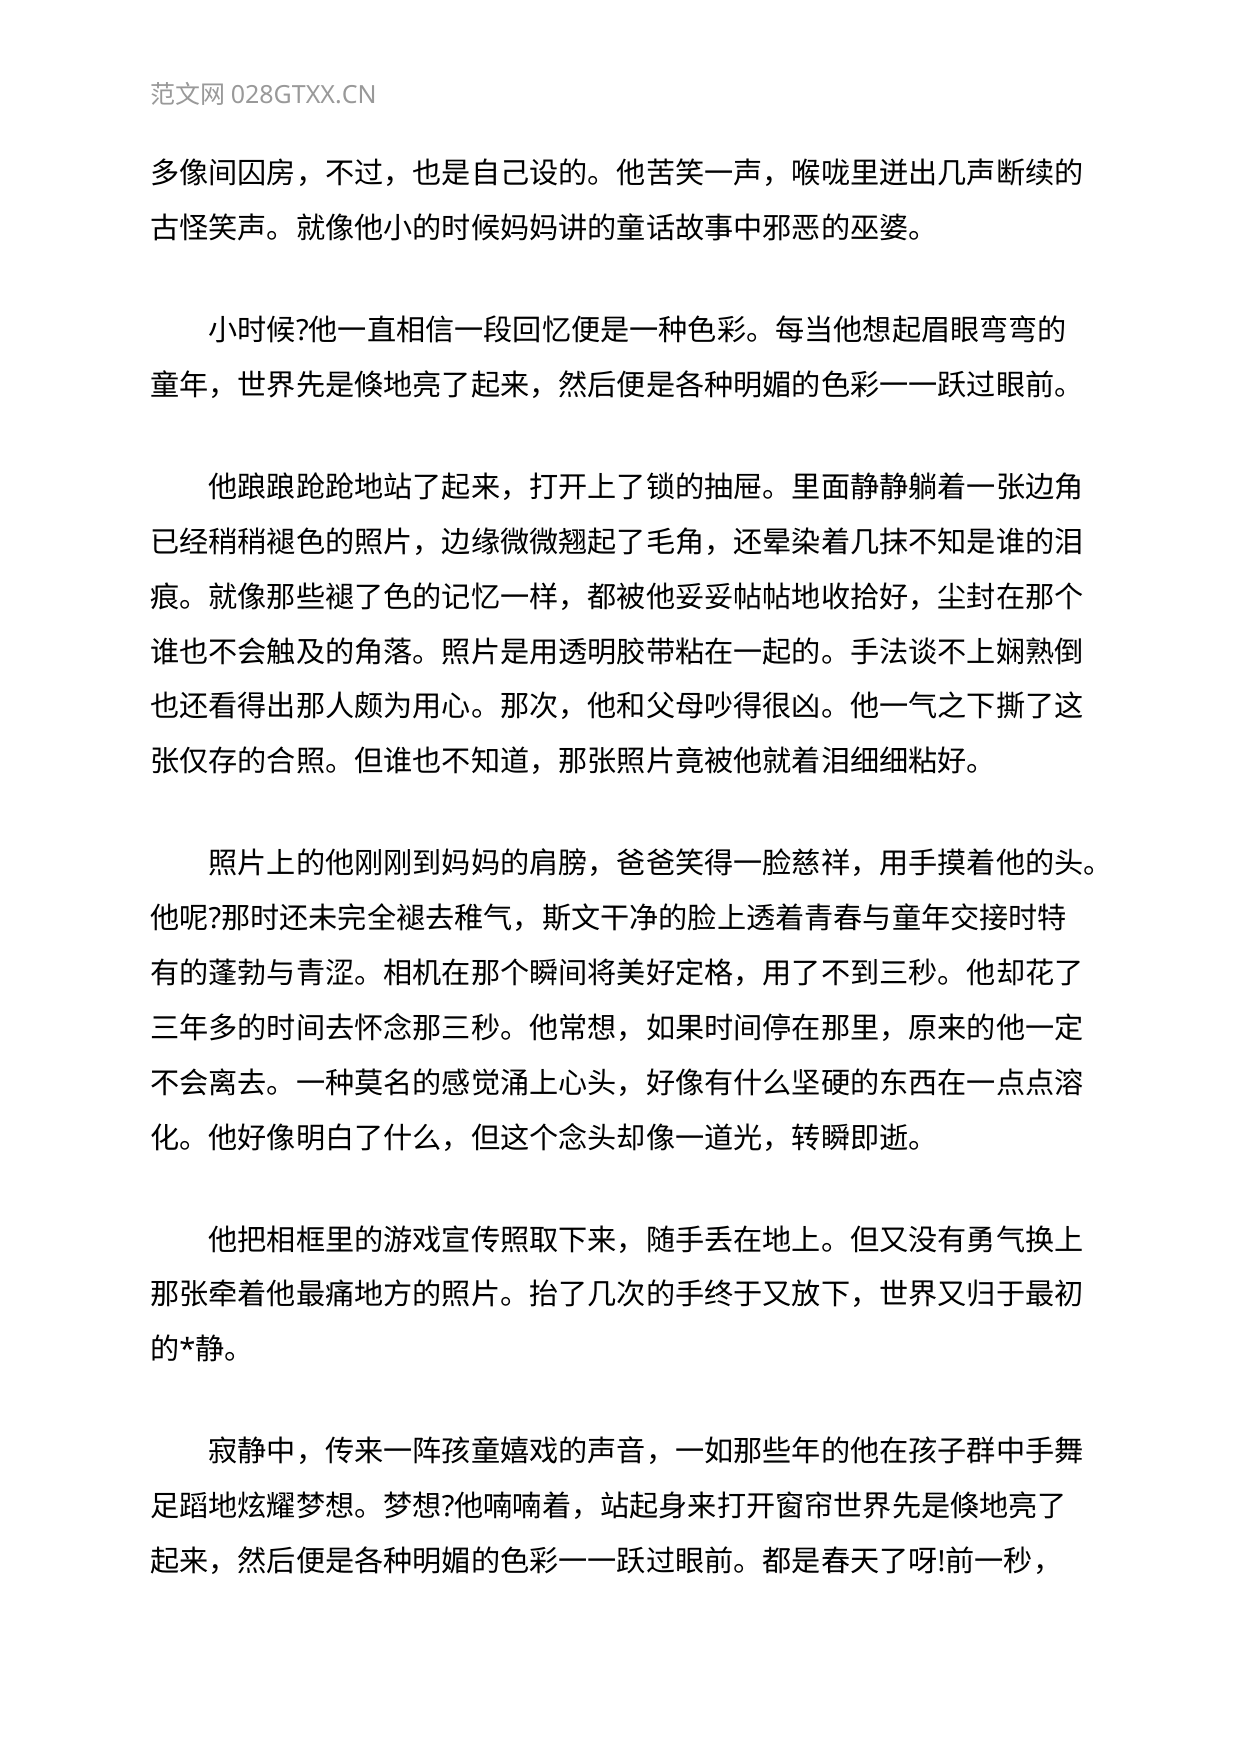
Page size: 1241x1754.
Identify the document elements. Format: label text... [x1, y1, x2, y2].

text 小时候?他一直相信一段回忆便是一种色彩。每当他想起眉眼弯弯的童年，世界先是倏地亮了起来，然后便是各种明媚的色彩一一跃过眼前。 [150, 307, 1090, 404]
text 他把相框里的游戏宣传照取下来，随手丢在地上。但又没有勇气换上那张牵着他最痛地方的照片。抬了几次的手终于又放下，世界又归于最初的*静。 [150, 1216, 1090, 1368]
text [150, 150, 1090, 247]
text 他踉踉跄跄地站了起来，打开上了锁的抽屉。里面静静躺着一张边角已经稍稍褪色的照片，边缘微微翘起了毛角，还晕染着几抹不知是谁的泪痕。就像那些褪了色的记忆一样，都被他妥妥帖帖地收拾好，尘封在那个谁也不会触及的角落。照片是用透明胶带粘在一起的。手法谈不上娴熟倒也还看得出那人颇为用心。那次，他和父母吵得很凶。他一气之下撕了这张仅存的合照。但谁也不知道，那张照片竟被他就着泪细细粘好。 [150, 463, 1090, 780]
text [150, 1428, 1090, 1580]
text 照片上的他刚刚到妈妈的肩膀，爸爸笑得一脸慈祥，用手摸着他的头。他呢?那时还未完全褪去稚气，斯文干净的脸上透着青春与童年交接时特有的蓬勃与青涩。相机在那个瞬间将美好定格，用了不到三秒。他却花了三年多的时间去怀念那三秒。他常想，如果时间停在那里，原来的他一定不会离去。一种莫名的感觉涌上心头，好像有什么坚硬的东西在一点点溶化。他好像明白了什么，但这个念头却像一道光，转瞬即逝。 [150, 840, 1090, 1157]
